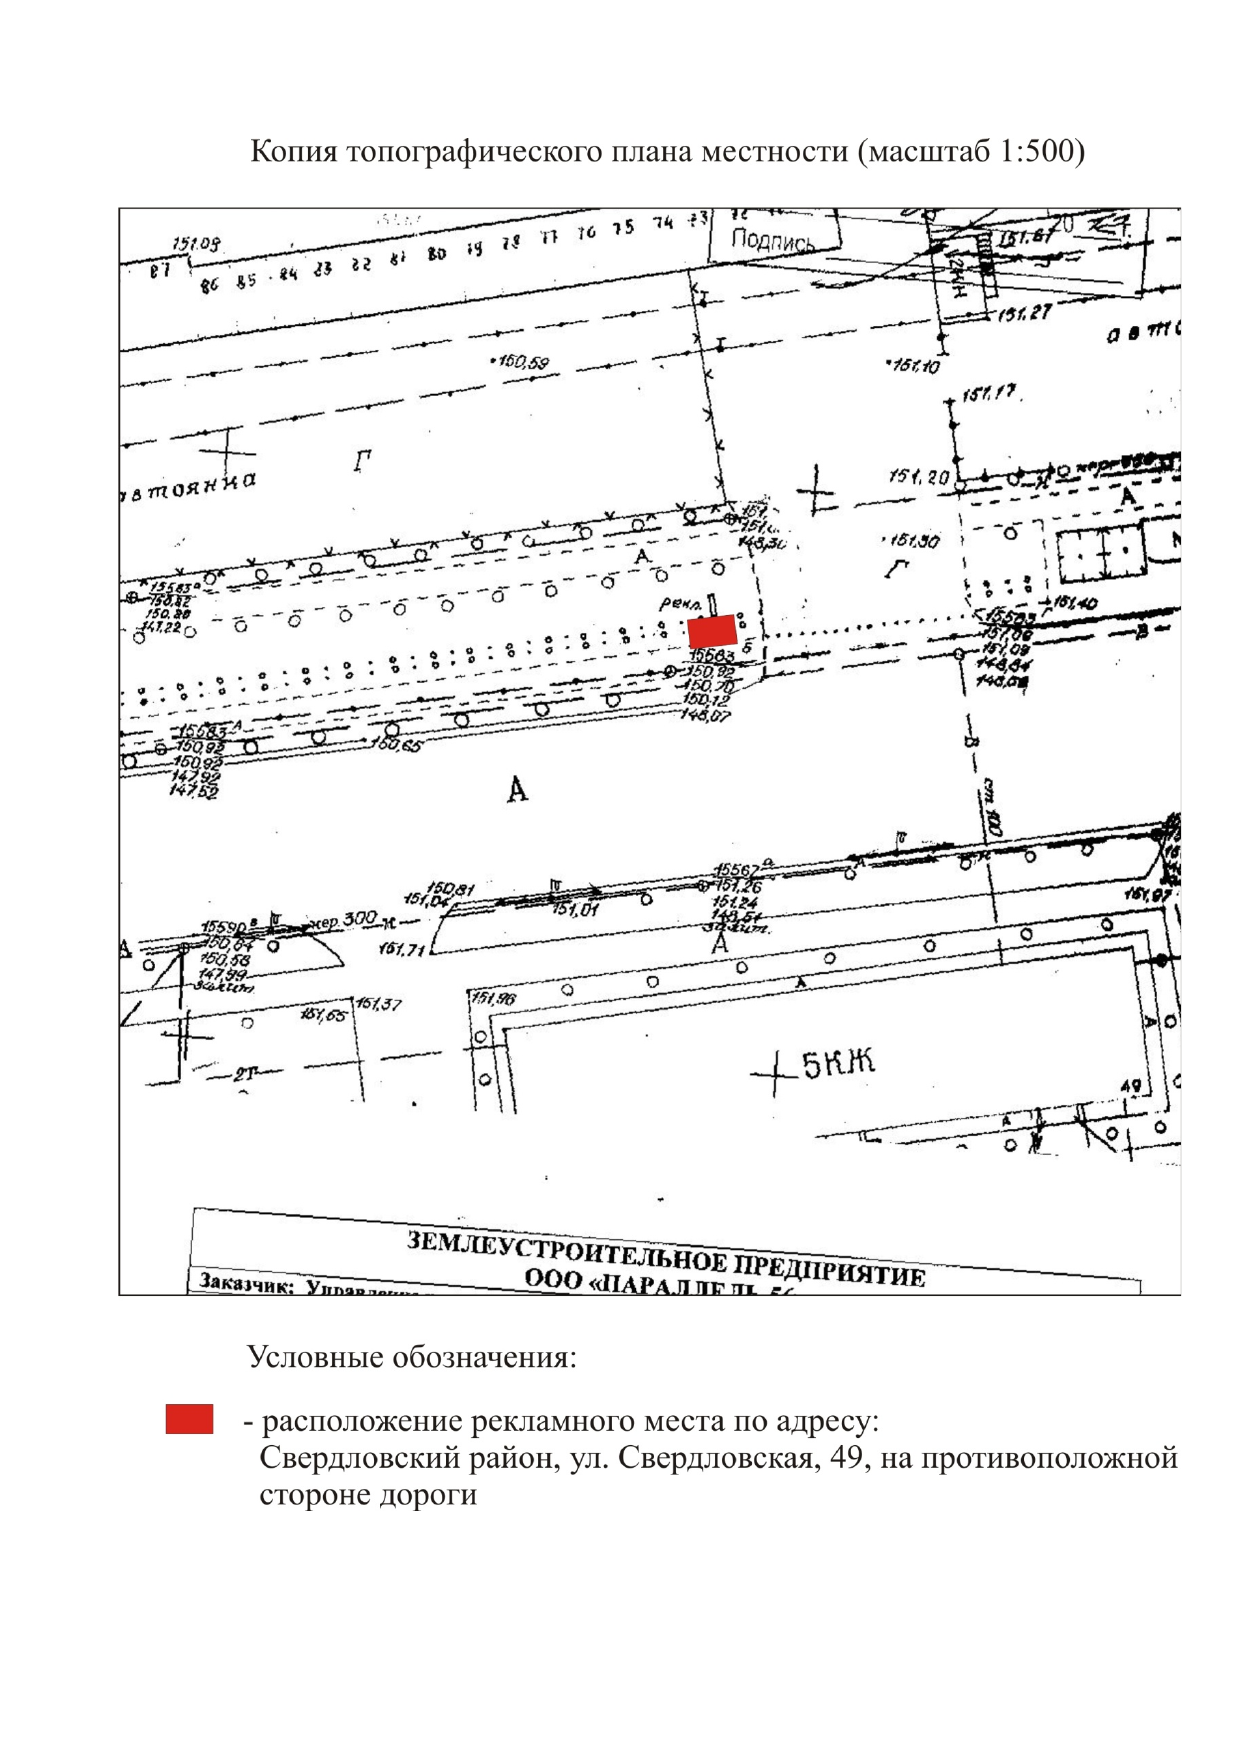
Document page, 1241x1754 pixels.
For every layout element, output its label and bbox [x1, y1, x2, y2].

picture [118, 138, 1182, 1511]
